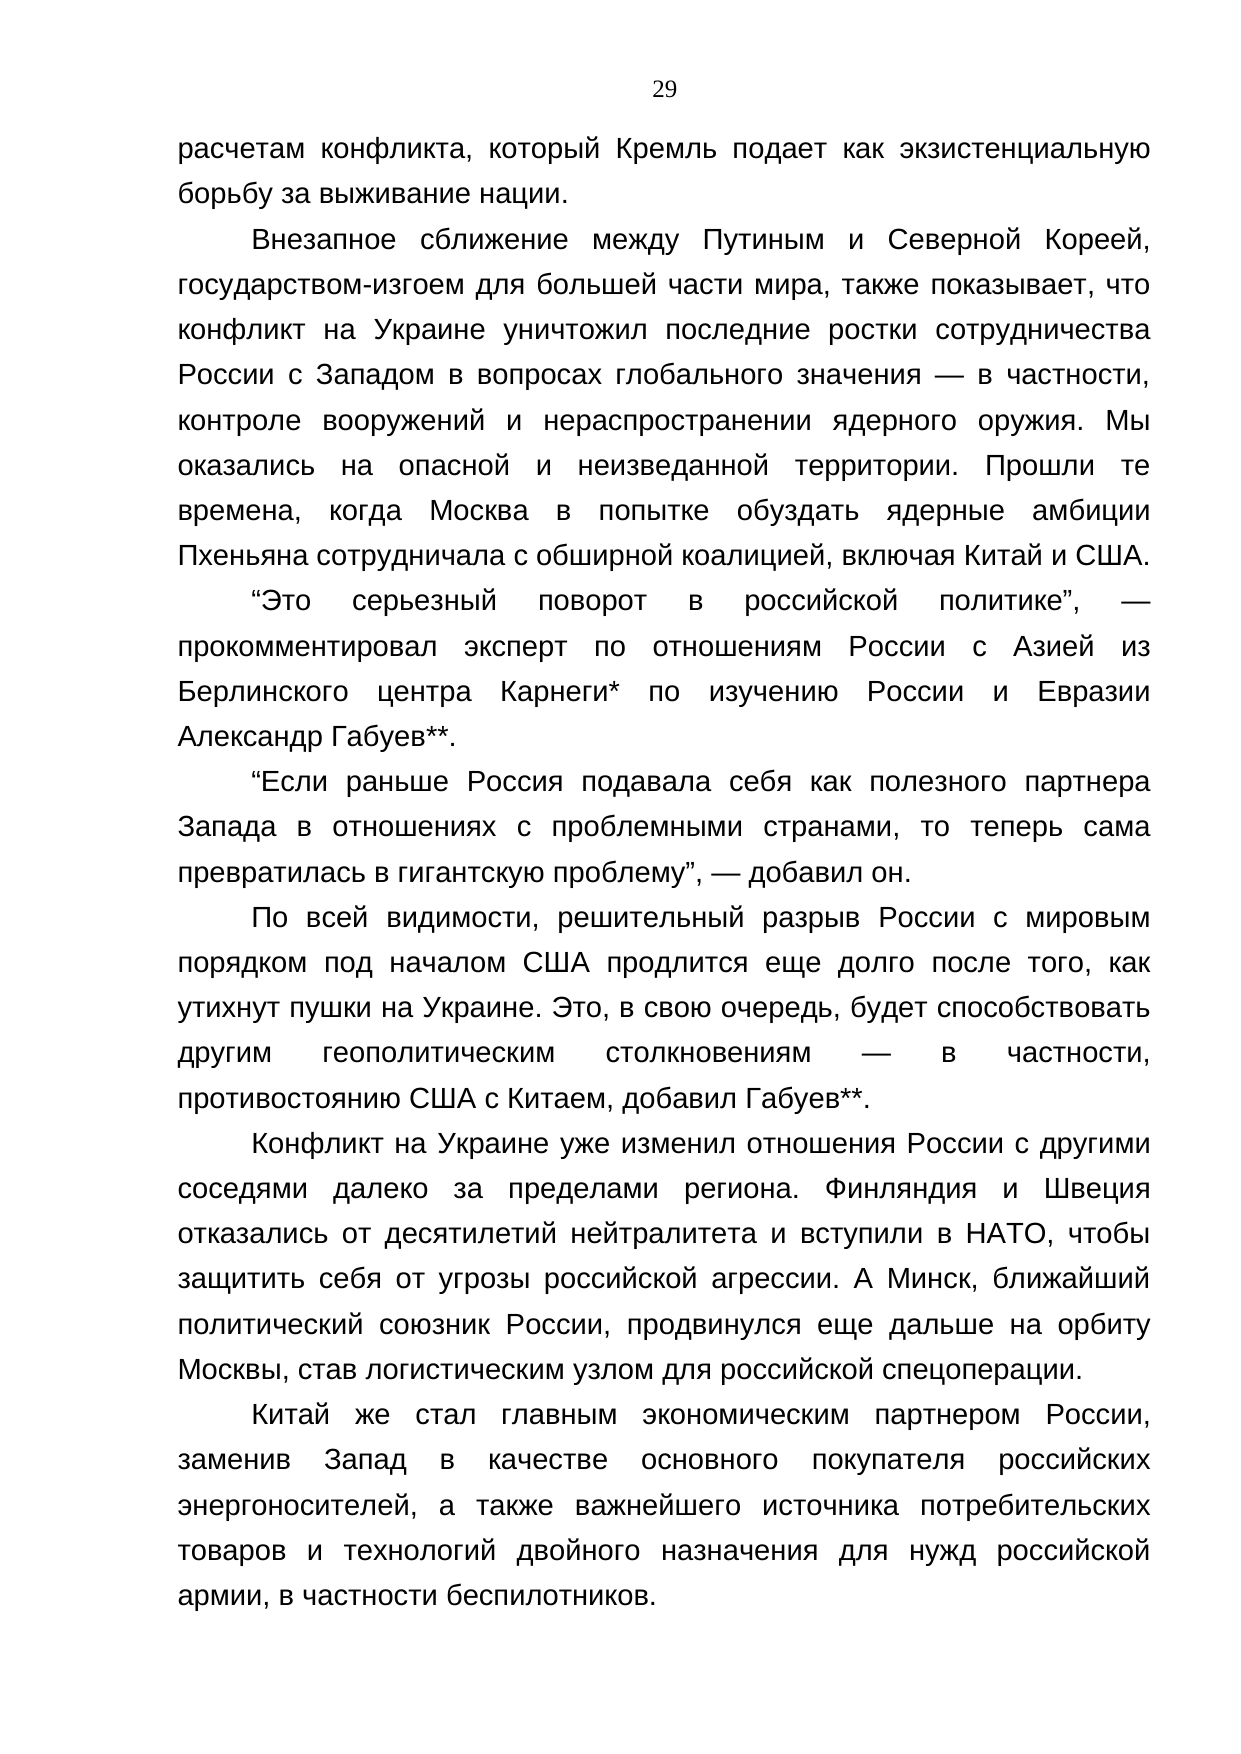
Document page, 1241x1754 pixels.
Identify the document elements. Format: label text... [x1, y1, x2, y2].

text “Если раньше Россия подавала себя как полезного партнера Запада в отношениях с проблемными странами, то теперь сама превратилась в гигантскую проблему”, — добавил он. [177, 764, 1152, 888]
text Внезапное сближение между Путиным и Северной Кореей, государством-изгоем для большей части мира, также показывает, что конфликт на Украине уничтожил последние ростки сотрудничества России с Западом в вопросах глобального значения — в частности, контроле вооружений и нераспространении ядерного оружия. Мы оказались на опасной и неизведанной территории. Прошли те времена, когда Москва в попытке обуздать ядерные амбиции Пхеньяна сотрудничала с обширной коалицией, включая Китай и США. [177, 222, 1152, 572]
text Конфликт на Украине уже изменил отношения России с другими соседями далеко за пределами региона. Финляндия и Швеция отказались от десятилетий нейтралитета и вступили в НАТО, чтобы защитить себя от угрозы российской агрессии. А Минск, ближайший политический союзник России, продвинулся еще дальше на орбиту Москвы, став логистическим узлом для российской спецоперации. [177, 1126, 1152, 1385]
text “Это серьезный поворот в российской политике”, — прокомментировал эксперт по отношениям России с Азией из Берлинского центра Карнеги* по изучению России и Евразии Александр Габуев**. [177, 583, 1152, 752]
text По всей видимости, решительный разрыв России с мировым порядком под началом США продлится еще долго после того, как утихнут пушки на Украине. Это, в свою очередь, будет способствовать другим геополитическим столкновениям — в частности, противостоянию США с Китаем, добавил Габуев**. [177, 900, 1152, 1114]
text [177, 131, 1152, 210]
text Китай же стал главным экономическим партнером России, заменив Запад в качестве основного покупателя российских энергоносителей, а также важнейшего источника потребительских товаров и технологий двойного назначения для нужд российской армии, в частности беспилотников. [177, 1397, 1152, 1611]
